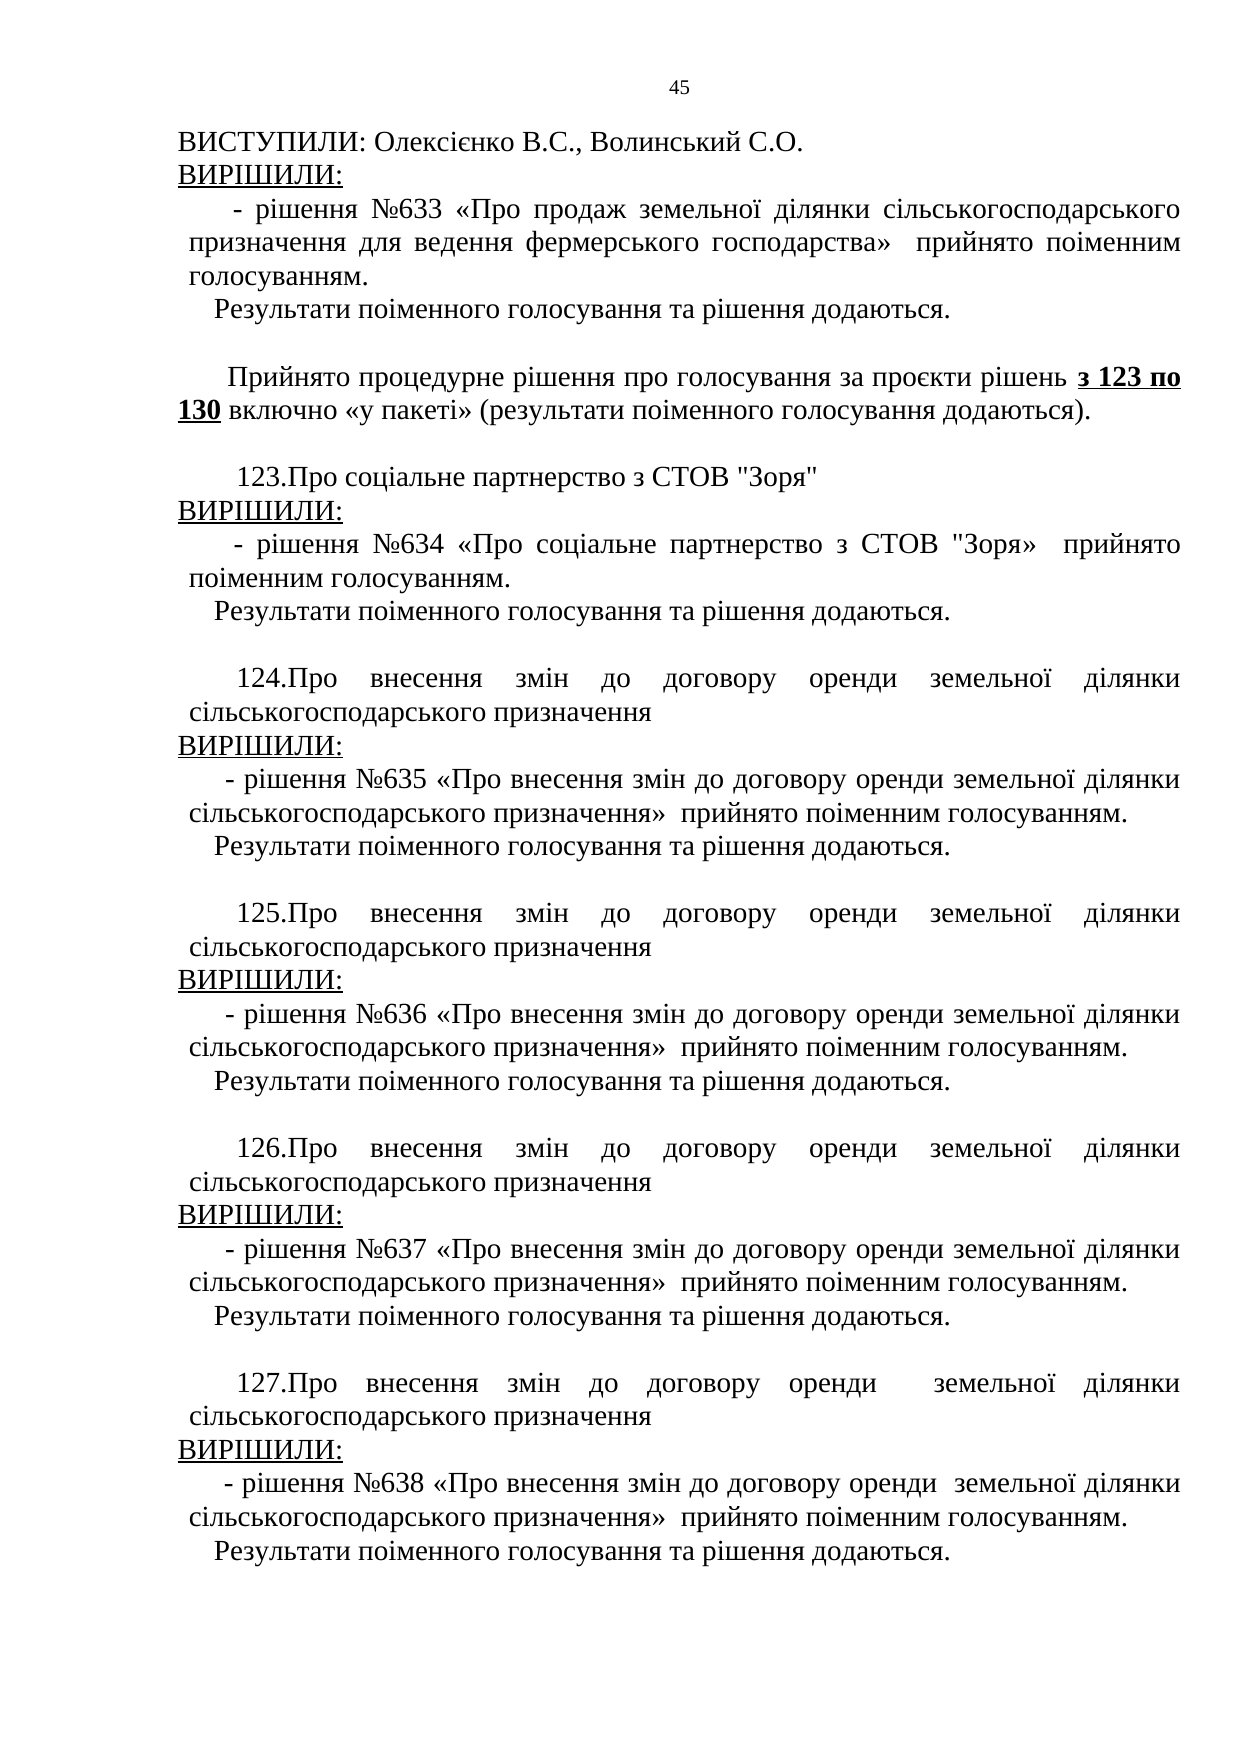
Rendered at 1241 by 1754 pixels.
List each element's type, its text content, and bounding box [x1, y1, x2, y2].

text 126.Про внесення змін до договору оренди земельної ділянки сільськогосподарського призначення [189, 1130, 1181, 1197]
text ВИСТУПИЛИ: Олексієнко В.С., Волинський С.О. [177, 124, 1181, 157]
text Результати поіменного голосування та рішення додаються. [177, 1533, 1181, 1566]
text Результати поіменного голосування та рішення додаються. [177, 292, 1181, 325]
text - рішення №637 «Про внесення змін до договору оренди земельної ділянки сільськогосподарського призначення» прийнято поіменним голосуванням. [188, 1231, 1181, 1298]
text Результати поіменного голосування та рішення додаються. [177, 593, 1181, 627]
text 123.Про соціальне партнерство з СТОВ "Зоря" [189, 459, 1181, 493]
text Результати поіменного голосування та рішення додаються. [177, 828, 1181, 862]
text Прийнято процедурне рішення про голосування за проєкти рішень з 123 по 130 включно «у пакеті» (результати поіменного голосування додаються). [177, 359, 1181, 426]
text 124.Про внесення змін до договору оренди земельної ділянки сільськогосподарського призначення [189, 661, 1181, 728]
text ВИРІШИЛИ: [177, 493, 1181, 526]
text - рішення №636 «Про внесення змін до договору оренди земельної ділянки сільськогосподарського призначення» прийнято поіменним голосуванням. [188, 996, 1181, 1063]
text - рішення №635 «Про внесення змін до договору оренди земельної ділянки сільськогосподарського призначення» прийнято поіменним голосуванням. [188, 761, 1181, 828]
text - рішення №634 «Про соціальне партнерство з СТОВ "Зоря» прийнято поіменним голосуванням. [188, 526, 1181, 593]
text Результати поіменного голосування та рішення додаються. [177, 1063, 1181, 1097]
text - рішення №638 «Про внесення змін до договору оренди земельної ділянки сільськогосподарського призначення» прийнято поіменним голосуванням. [188, 1466, 1181, 1533]
text ВИРІШИЛИ: [177, 157, 1181, 191]
text ВИРІШИЛИ: [177, 962, 1181, 996]
text ВИРІШИЛИ: [177, 728, 1181, 761]
text ВИРІШИЛИ: [177, 1197, 1181, 1231]
text Результати поіменного голосування та рішення додаються. [177, 1298, 1181, 1331]
text 125.Про внесення змін до договору оренди земельної ділянки сільськогосподарського призначення [189, 895, 1181, 962]
text - рішення №633 «Про продаж земельної ділянки сільськогосподарського призначення для ведення фермерського господарства» прийнято поіменним голосуванням. [188, 191, 1181, 292]
text 127.Про внесення змін до договору оренди земельної ділянки сільськогосподарського призначення [189, 1365, 1181, 1432]
text ВИРІШИЛИ: [177, 1432, 1181, 1466]
